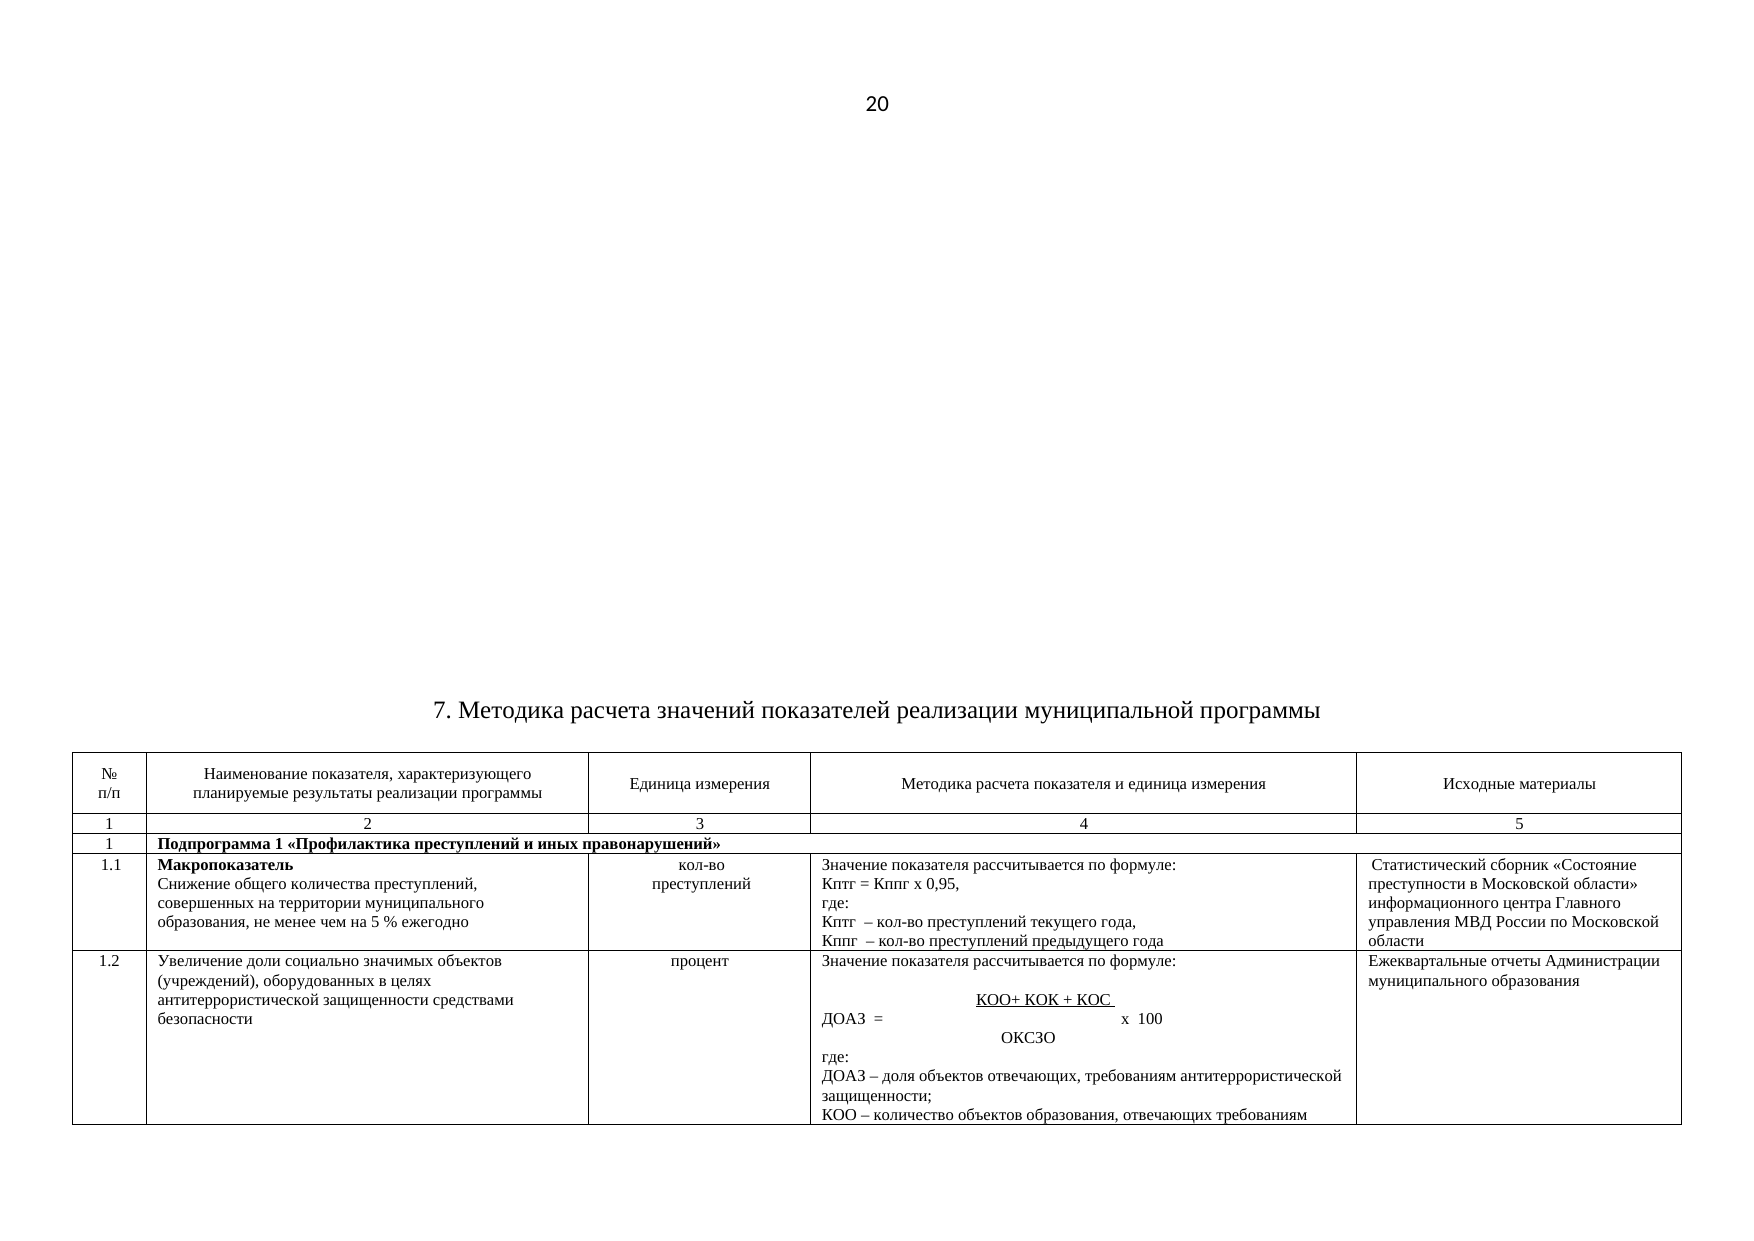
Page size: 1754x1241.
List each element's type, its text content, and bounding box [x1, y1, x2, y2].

table_header Исходные материалы [1357, 753, 1681, 813]
table_cell 5 [1357, 814, 1681, 833]
table_cell Статистический сборник «Состояние преступности в Московской области» информационного центра Главного управления МВД России по Московской области [1357, 854, 1681, 950]
table_cell Ежеквартальные отчеты Администрации муниципального образования [1357, 951, 1681, 1124]
table_cell Увеличение доли социально значимых объектов (учреждений), оборудованных в целях антитеррористической защищенности средствами безопасности [147, 951, 588, 1124]
list 7. Методика расчета значений показателей реализации муниципальной программы [118, 695, 1636, 723]
table_cell 1 [73, 814, 146, 833]
table_header Единица измерения [589, 753, 810, 813]
table_cell 1 [73, 834, 146, 853]
table_cell 4 [811, 814, 1356, 833]
table_cell процент [589, 951, 810, 1124]
table_cell 3 [589, 814, 810, 833]
table_cell Значение показателя рассчитывается по формуле: Кптг = Кппг x 0,95, где: Кптг – кол-во преступлений текущего года, Кппг – кол-во преступлений предыдущего года [811, 854, 1356, 950]
table_header Наименование показателя, характеризующего планируемые результаты реализации программы [147, 753, 588, 813]
table_cell 2 [147, 814, 588, 833]
table_cell Макропоказатель Снижение общего количества преступлений, совершенных на территории муниципального образования, не менее чем на 5 % ежегодно [147, 854, 588, 950]
table_cell Подпрограмма 1 «Профилактика преступлений и иных правонарушений» [147, 834, 1681, 853]
table_cell кол-во преступлений [589, 854, 810, 950]
table_header № п/п [73, 753, 146, 813]
table_header Методика расчета показателя и единица измерения [811, 753, 1356, 813]
table_cell 1.2 [73, 951, 146, 1124]
table_cell 1.1 [73, 854, 146, 950]
